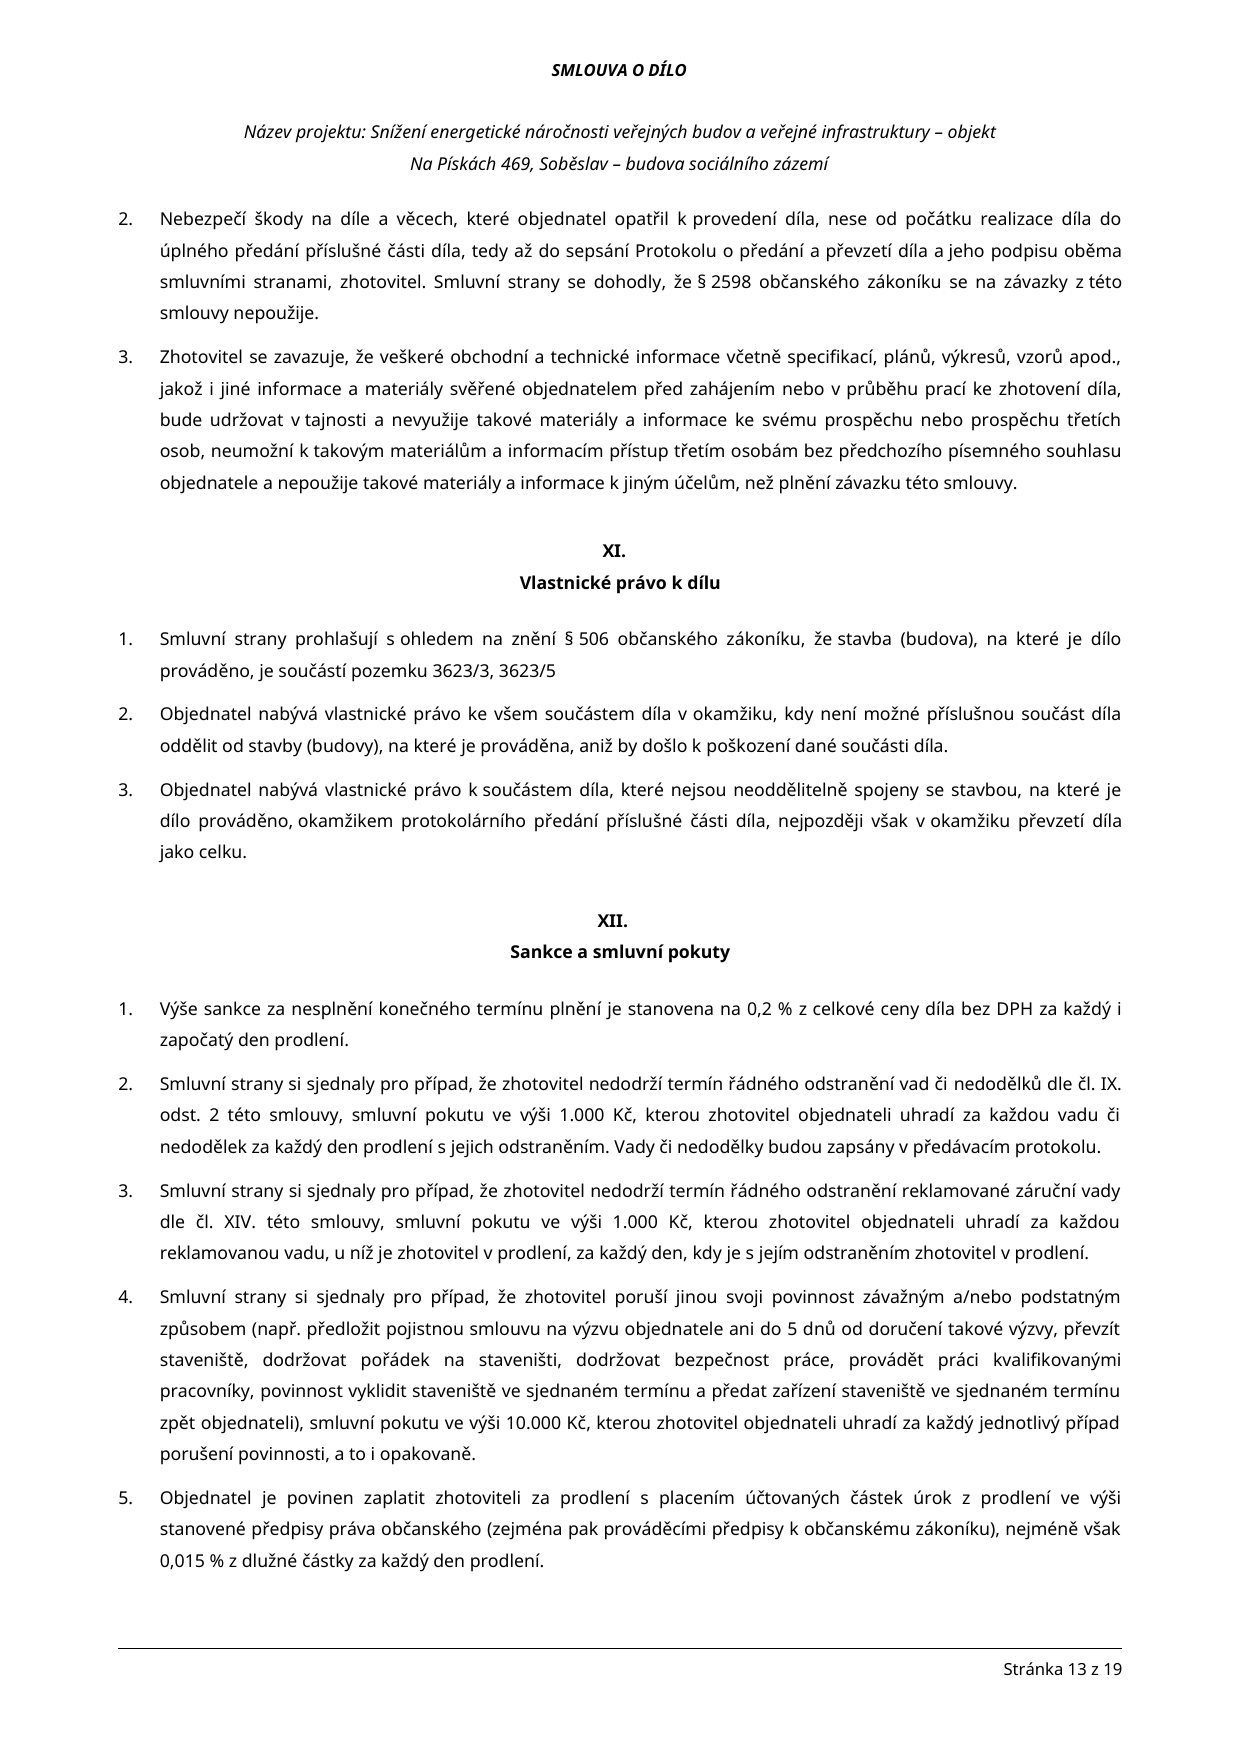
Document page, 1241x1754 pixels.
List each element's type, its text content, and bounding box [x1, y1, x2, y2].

text Zhotovitel se zavazuje, že veškeré obchodní a technické informace včetně specifikací, plánů, výkresů, vzorů apod., jakož i jiné informace a materiály svěřené objednatelem před zahájením nebo v průběhu prací ke zhotovení díla, bude udržovat v tajnosti a nevyužije takové materiály a informace ke svému prospěchu nebo prospěchu třetích osob, neumožní k takovým materiálům a informacím přístup třetím osobám bez předchozího písemného souhlasu objednatele a nepoužije takové materiály a informace k jiným účelům, než plnění závazku této smlouvy. [118, 345, 1122, 494]
text Smluvní strany si sjednaly pro případ, že zhotovitel nedodrží termín řádného odstranění reklamované záruční vady dle čl. XIV. této smlouvy, smluvní pokutu ve výši 1.000 Kč, kterou zhotovitel objednateli uhradí za každou reklamovanou vadu, u níž je zhotovitel v prodlení, za každý den, kdy je s jejím odstraněním zhotovitel v prodlení. [118, 1178, 1122, 1265]
text Smluvní strany si sjednaly pro případ, že zhotovitel nedodrží termín řádného odstranění vad či nedodělků dle čl. IX. odst. 2 této smlouvy, smluvní pokutu ve výši 1.000 Kč, kterou zhotovitel objednateli uhradí za každou vadu či nedodělek za každý den prodlení s jejich odstraněním. Vady či nedodělky budou zapsány v předávacím protokolu. [118, 1072, 1122, 1158]
text Vlastnické právo k dílu [118, 570, 1122, 594]
text Objednatel nabývá vlastnické právo k součástem díla, které nejsou neoddělitelně spojeny se stavbou, na které je dílo prováděno, okamžikem protokolárního předání příslušné části díla, nejpozději však v okamžiku převzetí díla jako celku. [118, 777, 1122, 864]
text Nebezpečí škody na díle a věcech, které objednatel opatřil k provedení díla, nese od počátku realizace díla do úplného předání příslušné části díla, tedy až do sepsání Protokolu o předání a převzetí díla a jeho podpisu oběma smluvními stranami, zhotovitel. Smluvní strany se dohodly, že § 2598 občanského zákoníku se na závazky z této smlouvy nepoužije. [118, 207, 1122, 325]
text Výše sankce za nesplnění konečného termínu plnění je stanovena na 0,2 % z celkové ceny díla bez DPH za každý i započatý den prodlení. [118, 996, 1122, 1052]
text Smluvní strany si sjednaly pro případ, že zhotovitel poruší jinou svoji povinnost závažným a/nebo podstatným způsobem (např. předložit pojistnou smlouvu na výzvu objednatele ani do 5 dnů od doručení takové výzvy, převzít staveniště, dodržovat pořádek na staveništi, dodržovat bezpečnost práce, provádět práci kvalifikovanými pracovníky, povinnost vyklidit staveniště ve sjednaném termínu a předat zařízení staveniště ve sjednaném termínu zpět objednateli), smluvní pokutu ve výši 10.000 Kč, kterou zhotovitel objednateli uhradí za každý jednotlivý případ porušení povinnosti, a to i opakovaně. [118, 1285, 1122, 1466]
text Sankce a smluvní pokuty [118, 940, 1122, 964]
text Smluvní strany prohlašují s ohledem na znění § 506 občanského zákoníku, že stavba (budova), na které je dílo prováděno, je součástí pozemku 3623/3, 3623/5 [118, 627, 1122, 682]
text Objednatel nabývá vlastnické právo ke všem součástem díla v okamžiku, kdy není možné příslušnou součást díla oddělit od stavby (budovy), na které je prováděna, aniž by došlo k poškození dané součásti díla. [118, 702, 1122, 757]
text Objednatel je povinen zaplatit zhotoviteli za prodlení s placením účtovaných částek úrok z prodlení ve výši stanovené předpisy práva občanského (zejména pak prováděcími předpisy k občanskému zákoníku), nejméně však 0,015 % z dlužné částky za každý den prodlení. [118, 1485, 1122, 1572]
